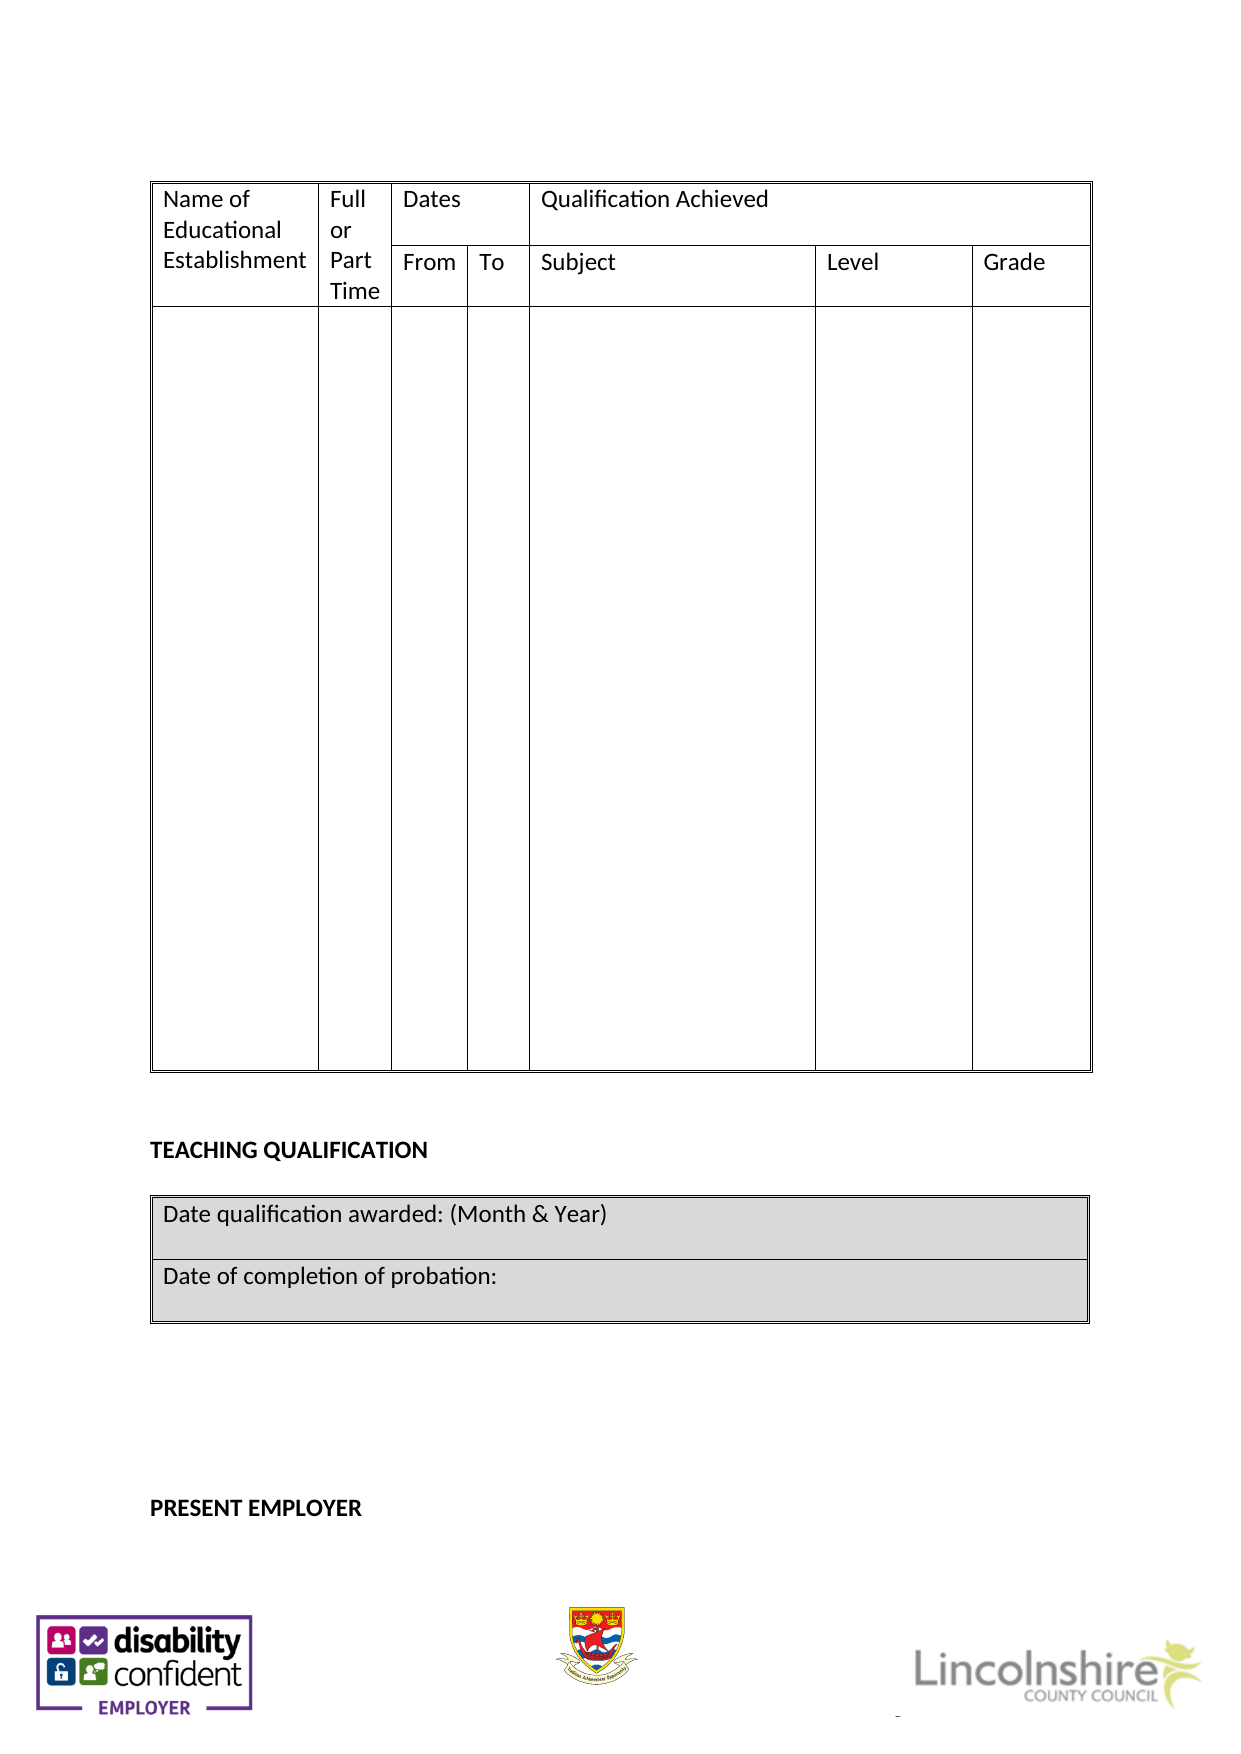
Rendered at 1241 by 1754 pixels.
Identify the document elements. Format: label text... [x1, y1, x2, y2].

table_cell [153, 307, 163, 1070]
table_cell [392, 307, 467, 1070]
table_cell From [392, 246, 467, 306]
table_header Dates [392, 184, 529, 245]
table_cell [468, 307, 529, 1070]
table_cell [319, 307, 391, 1070]
text TEACHING QUALIFICATION [150, 1134, 1090, 1164]
text PRESENT EMPLOYER [150, 1492, 1090, 1522]
table_header Qualification Achieved [530, 184, 1090, 245]
table_cell To [468, 246, 529, 306]
table_cell Subject [530, 246, 815, 306]
table_cell Date of completion of probation: [153, 1260, 1087, 1321]
table_cell [816, 307, 972, 1070]
table_cell Grade [973, 246, 1090, 306]
table_cell [530, 307, 815, 1070]
picture [35, 1615, 253, 1720]
table_header Date qualification awarded: (Month & Year) [153, 1198, 1087, 1259]
table_cell [307, 307, 318, 1070]
table_cell Level [816, 246, 972, 306]
picture [551, 1601, 641, 1689]
picture [891, 1626, 1213, 1717]
table_header Name of Educational Establishment [153, 184, 318, 306]
table_cell [973, 307, 1090, 1070]
